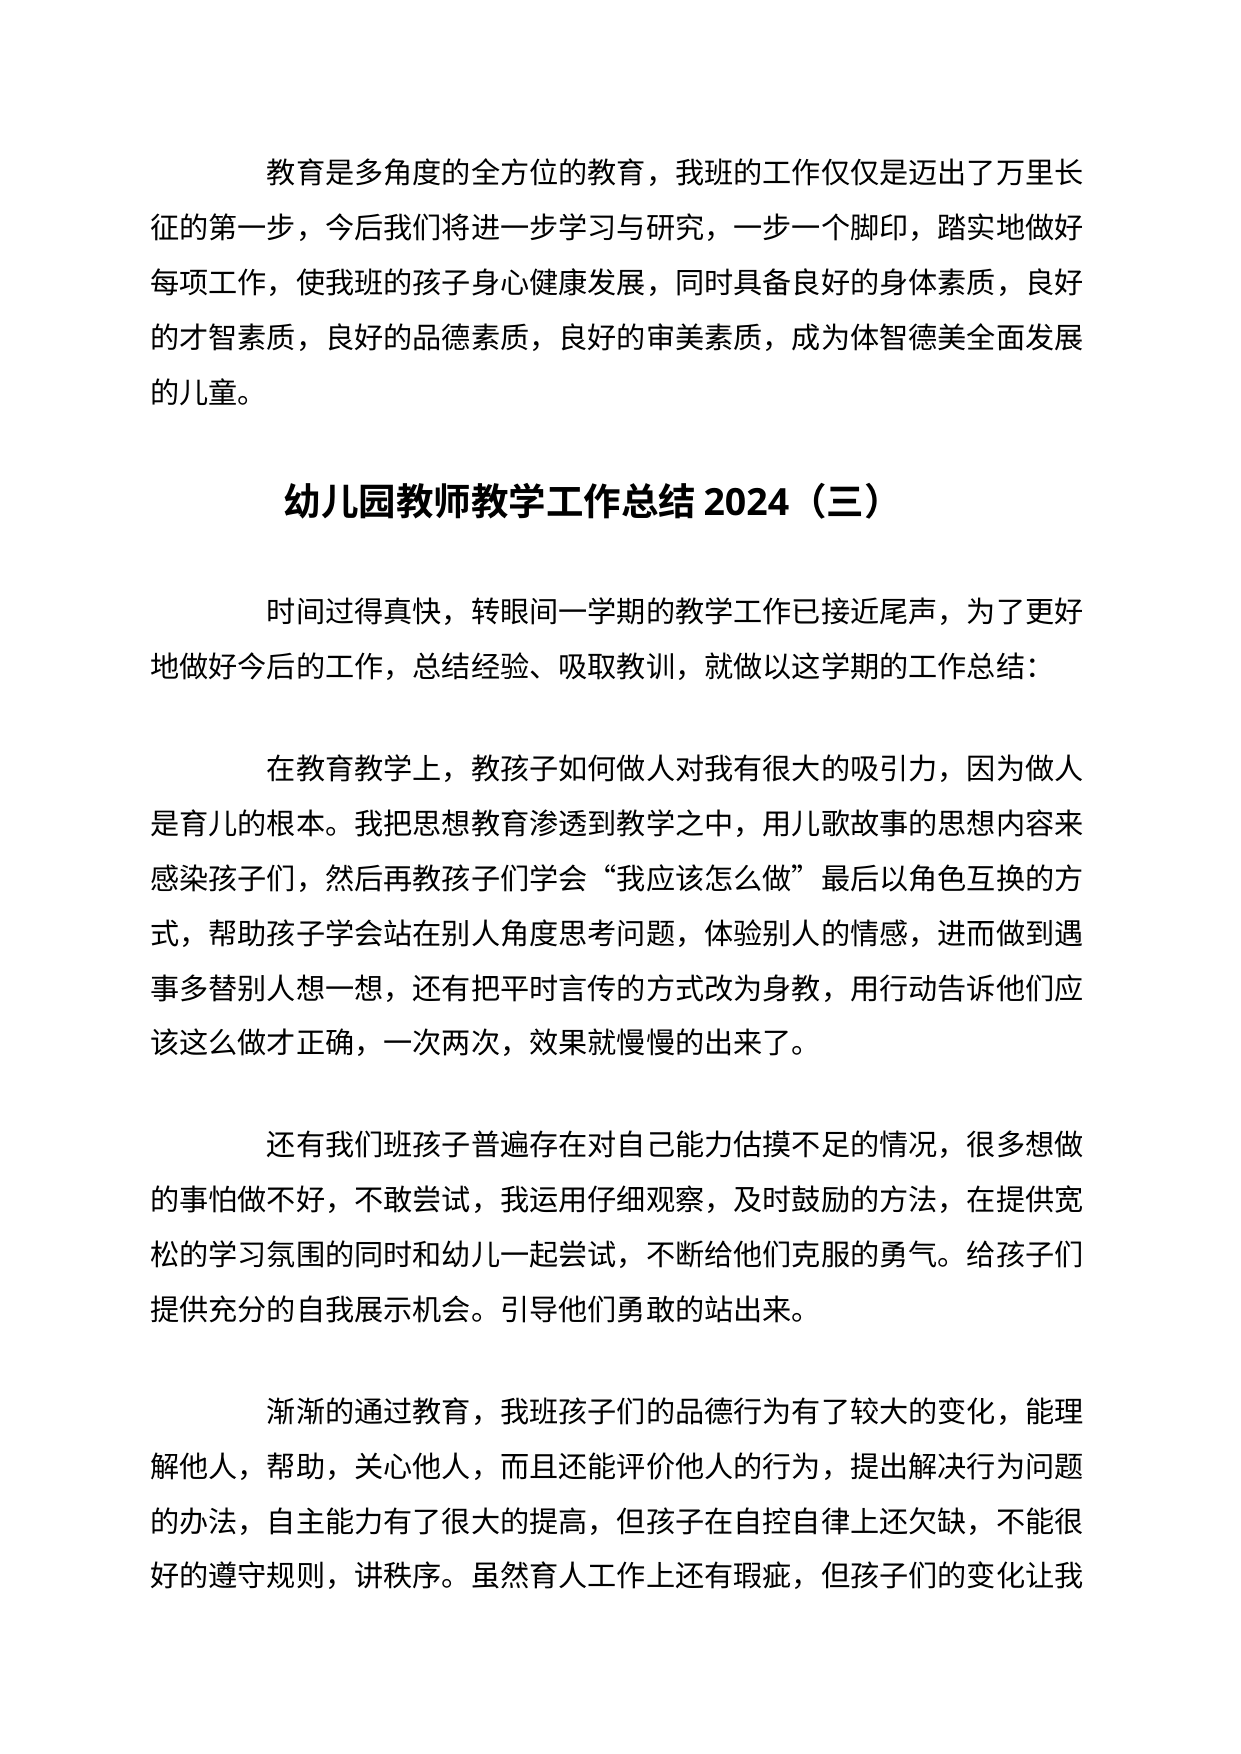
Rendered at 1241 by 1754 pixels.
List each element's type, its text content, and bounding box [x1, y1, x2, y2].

text 时间过得真快，转眼间一学期的教学工作已接近尾声，为了更好地做好今后的工作，总结经验、吸取教训，就做以这学期的工作总结： [150, 589, 1090, 686]
text 教育是多角度的全方位的教育，我班的工作仅仅是迈出了万里长征的第一步，今后我们将进一步学习与研究，一步一个脚印，踏实地做好每项工作，使我班的孩子身心健康发展，同时具备良好的身体素质，良好的才智素质，良好的品德素质，良好的审美素质，成为体智德美全面发展的儿童。 [150, 150, 1090, 412]
text 幼儿园教师教学工作总结2024（三） [150, 471, 1090, 526]
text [150, 1388, 1090, 1595]
text 在教育教学上，教孩子如何做人对我有很大的吸引力，因为做人是育儿的根本。我把思想教育渗透到教学之中，用儿歌故事的思想内容来感染孩子们，然后再教孩子们学会“我应该怎么做”最后以角色互换的方式，帮助孩子学会站在别人角度思考问题，体验别人的情感，进而做到遇事多替别人想一想，还有把平时言传的方式改为身教，用行动告诉他们应该这么做才正确，一次两次，效果就慢慢的出来了。 [150, 746, 1090, 1062]
text 还有我们班孩子普遍存在对自己能力估摸不足的情况，很多想做的事怕做不好，不敢尝试，我运用仔细观察，及时鼓励的方法，在提供宽松的学习氛围的同时和幼儿一起尝试，不断给他们克服的勇气。给孩子们提供充分的自我展示机会。引导他们勇敢的站出来。 [150, 1122, 1090, 1329]
